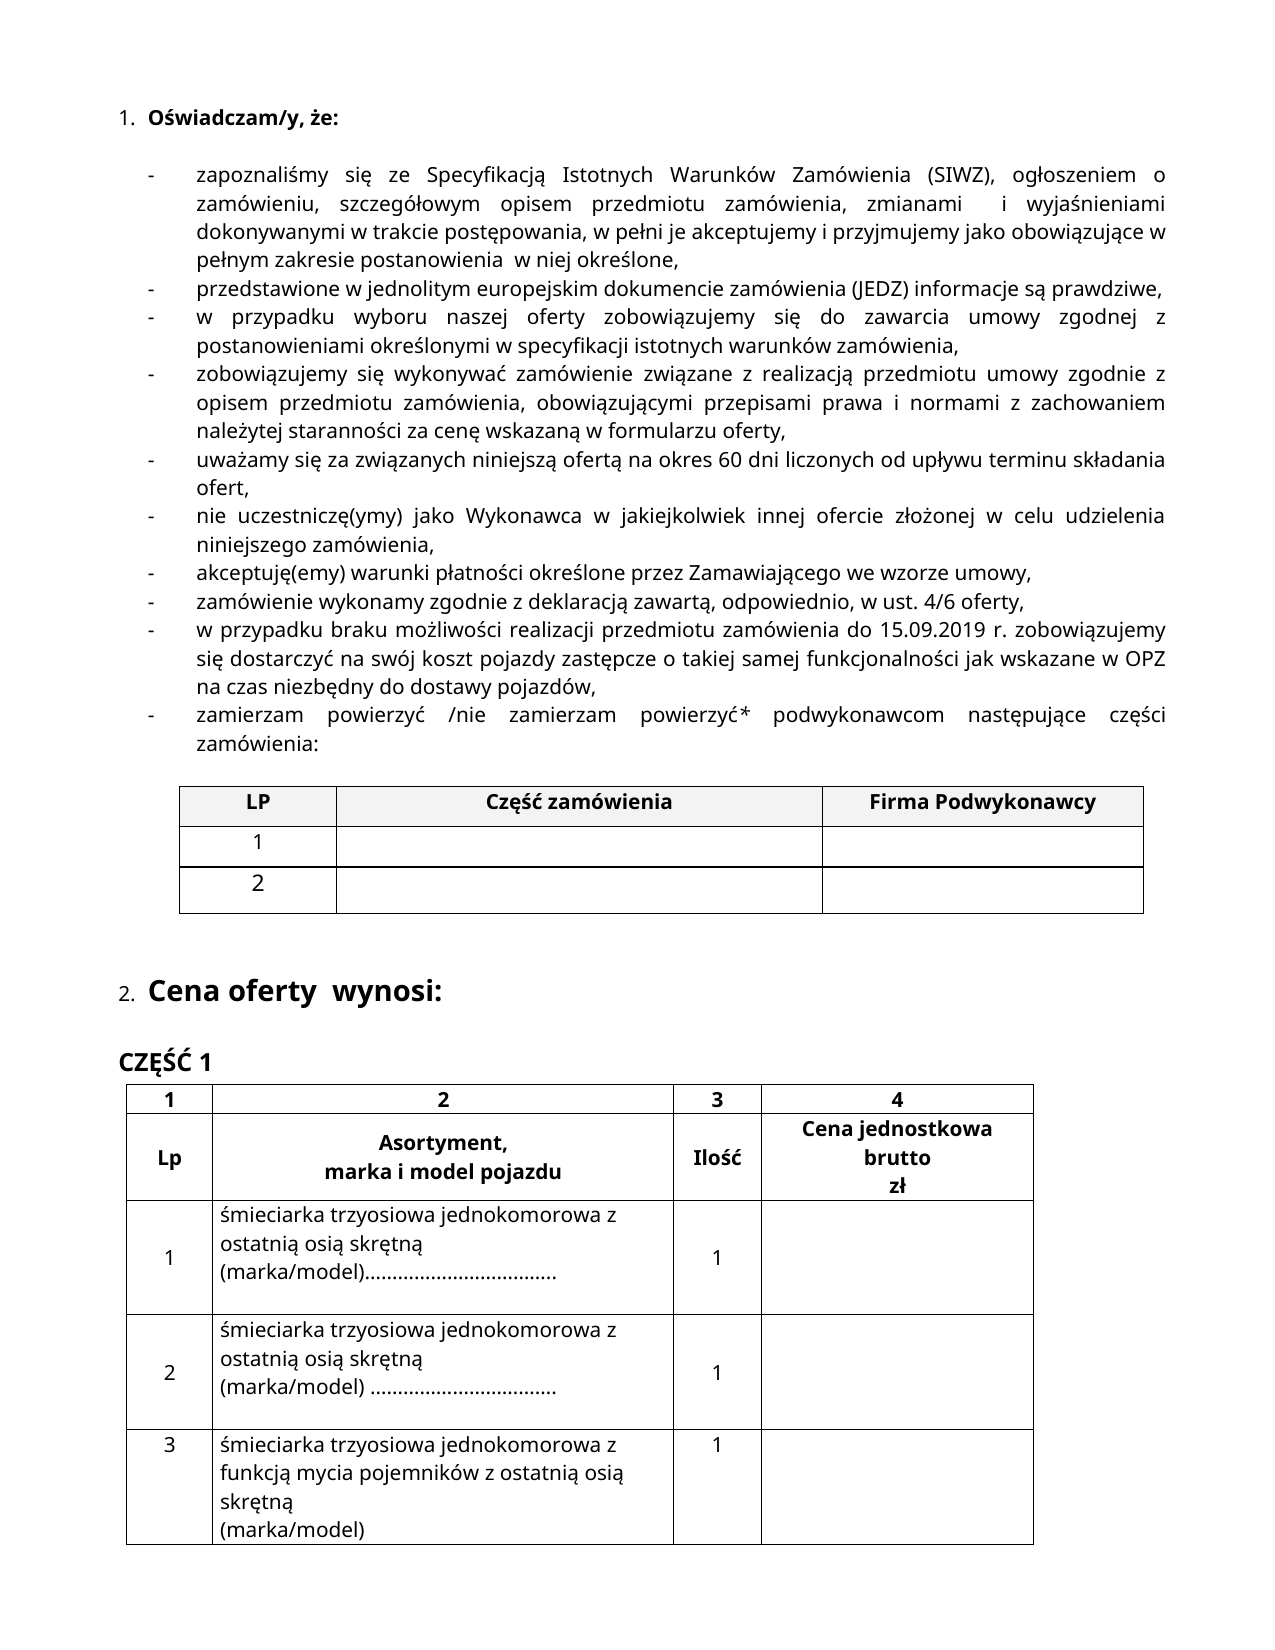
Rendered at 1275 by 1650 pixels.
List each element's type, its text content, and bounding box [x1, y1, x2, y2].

table_cell [762, 1430, 1033, 1544]
list Oświadczam/y, że: [118, 103, 1167, 132]
text - zapoznaliśmy się ze Specyfikacją Istotnych Warunków Zamówienia (SIWZ), ogłoszeniem o zamówieniu, szczegółowym opisem przedmiotu zamówienia, zmianami i wyjaśnieniami dokonywanymi w trakcie postępowania, w pełni je akceptujemy i przyjmujemy jako obowiązujące w pełnym zakresie postanowienia w niej określone, [148, 160, 1167, 274]
table_cell śmieciarka trzyosiowa jednokomorowa z ostatnią osią skrętną (marka/model)…………………………….. [213, 1201, 673, 1314]
table_cell [823, 827, 1143, 866]
table_header 1 [127, 1085, 212, 1113]
table_cell [337, 827, 822, 866]
table_cell Ilość [674, 1114, 761, 1199]
list Cena oferty wynosi: [118, 971, 1167, 1010]
table_cell 1 [674, 1315, 761, 1429]
table_cell 1 [127, 1201, 212, 1314]
table_header Część zamówienia [337, 787, 822, 826]
table_header 4 [762, 1085, 1033, 1113]
table_cell 2 [180, 868, 336, 913]
table_header 3 [674, 1085, 761, 1113]
table_cell [337, 868, 822, 913]
table_cell Asortyment, marka i model pojazdu [213, 1114, 673, 1199]
text - zamierzam powierzyć /nie zamierzam powierzyć* podwykonawcom następujące części zamówienia: [148, 701, 1167, 757]
table_cell 1 [674, 1430, 761, 1544]
text CZĘŚĆ 1 [118, 1044, 1167, 1078]
table_cell 1 [180, 827, 336, 866]
table_cell Cena jednostkowa brutto zł [762, 1114, 1033, 1199]
table_cell śmieciarka trzyosiowa jednokomorowa z ostatnią osią skrętną (marka/model) ……………………………. [213, 1315, 673, 1429]
table_cell [762, 1315, 1033, 1429]
text - akceptuję(emy) warunki płatności określone przez Zamawiającego we wzorze umowy, [148, 558, 1167, 587]
table_cell 2 [127, 1315, 212, 1429]
table_header LP [180, 787, 336, 826]
table_header 2 [213, 1085, 673, 1113]
text - zamówienie wykonamy zgodnie z deklaracją zawartą, odpowiednio, w ust. 4/6 oferty, [148, 587, 1167, 615]
table_header Firma Podwykonawcy [823, 787, 1143, 826]
table_cell 1 [674, 1201, 761, 1314]
text - przedstawione w jednolitym europejskim dokumencie zamówienia (JEDZ) informacje są prawdziwe, [148, 274, 1167, 302]
text - nie uczestniczę(ymy) jako Wykonawca w jakiejkolwiek innej ofercie złożonej w celu udzielenia niniejszego zamówienia, [148, 502, 1167, 558]
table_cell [213, 1430, 673, 1544]
text - zobowiązujemy się wykonywać zamówienie związane z realizacją przedmiotu umowy zgodnie z opisem przedmiotu zamówienia, obowiązującymi przepisami prawa i normami z zachowaniem należytej staranności za cenę wskazaną w formularzu oferty, [148, 359, 1167, 445]
table_cell 3 [127, 1430, 212, 1544]
table_cell Lp [127, 1114, 212, 1199]
table_cell [762, 1201, 1033, 1314]
text - w przypadku wyboru naszej oferty zobowiązujemy się do zawarcia umowy zgodnej z postanowieniami określonymi w specyfikacji istotnych warunków zamówienia, [148, 302, 1167, 359]
text - w przypadku braku możliwości realizacji przedmiotu zamówienia do 15.09.2019 r. zobowiązujemy się dostarczyć na swój koszt pojazdy zastępcze o takiej samej funkcjonalności jak wskazane w OPZ na czas niezbędny do dostawy pojazdów, [148, 615, 1167, 701]
text - uważamy się za związanych niniejszą ofertą na okres 60 dni liczonych od upływu terminu składania ofert, [148, 445, 1167, 502]
table_cell [823, 868, 1143, 913]
